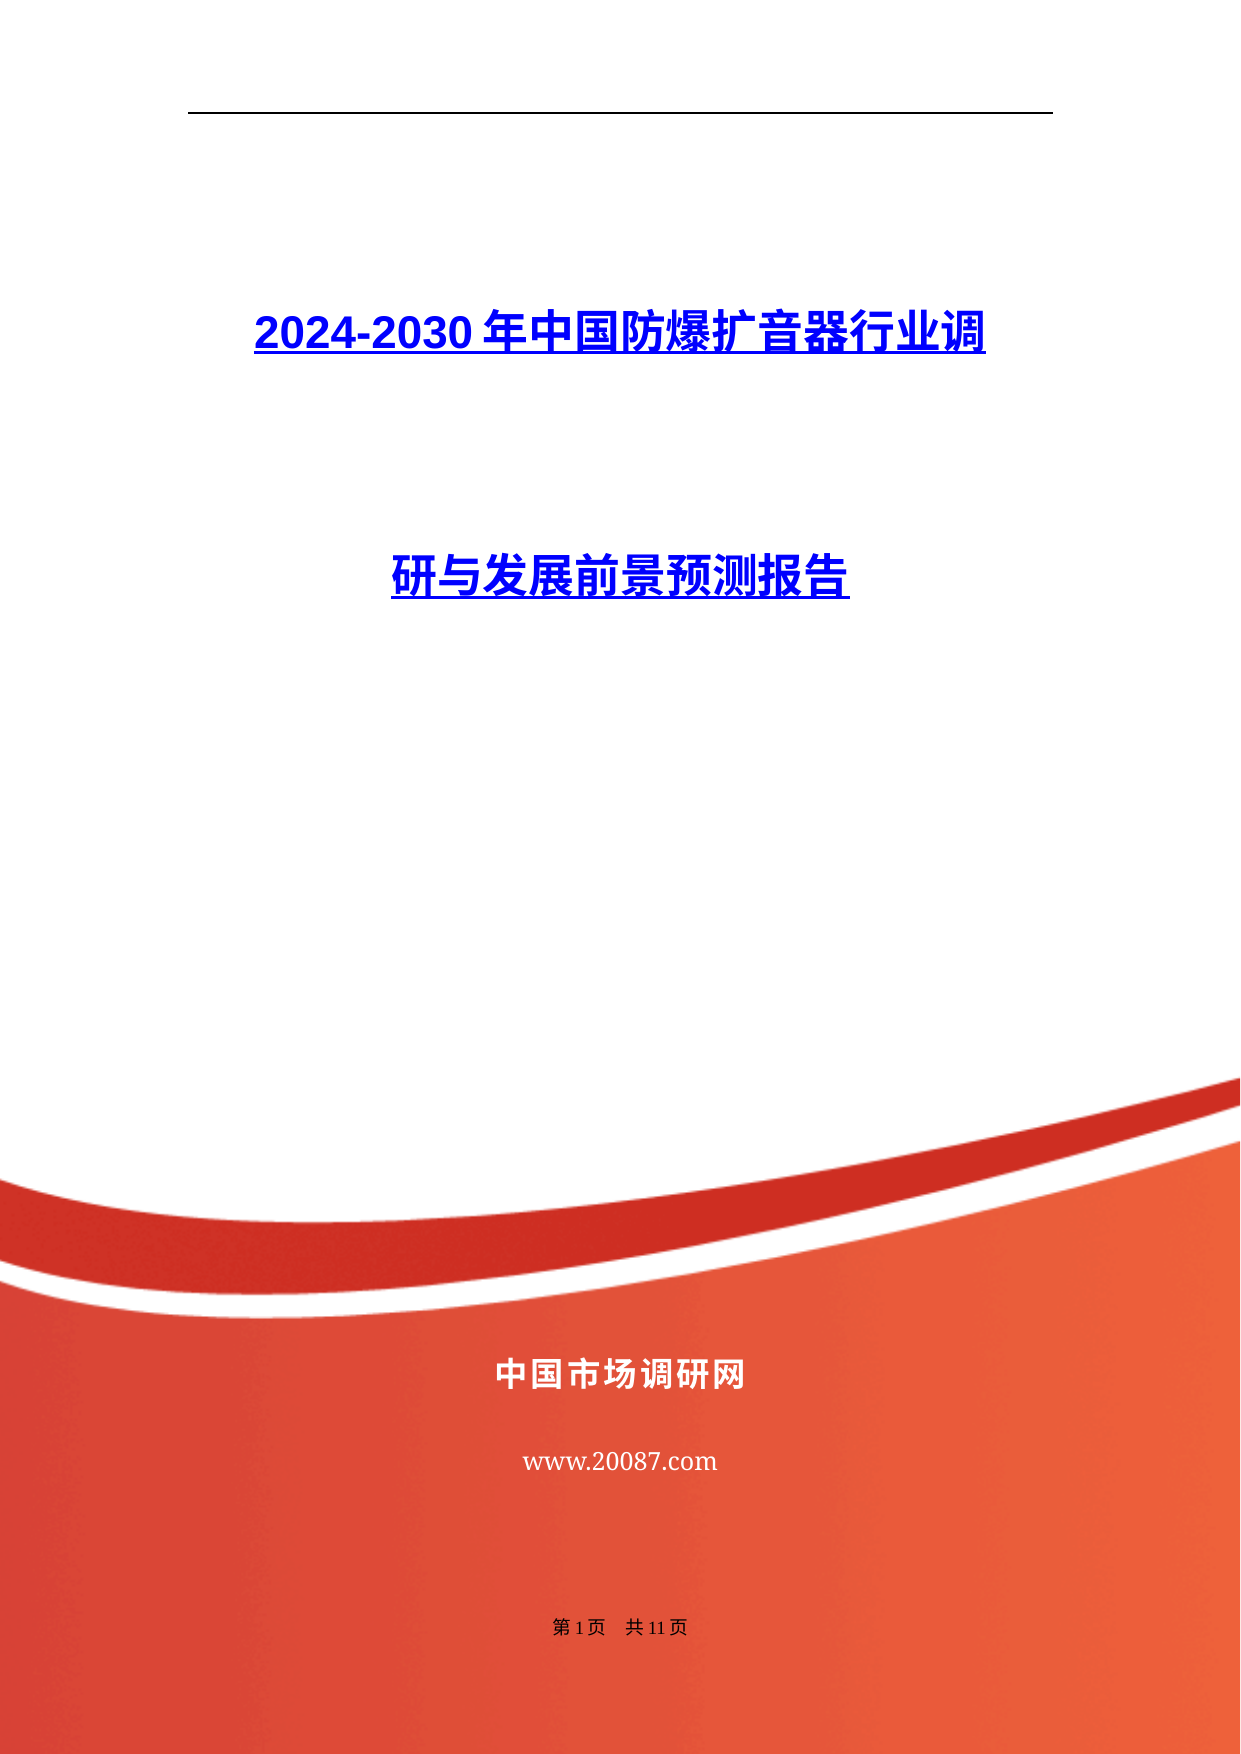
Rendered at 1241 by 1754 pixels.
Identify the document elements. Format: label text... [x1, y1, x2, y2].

picture [0, 1006, 1241, 1754]
text www.20087.com [187, 1428, 1053, 1493]
subtitle 中国市场调研网 [187, 1339, 1053, 1404]
table_header 2024-2030年中国防爆扩音器行业调研与发展前景预测报告 [188, 207, 1053, 773]
